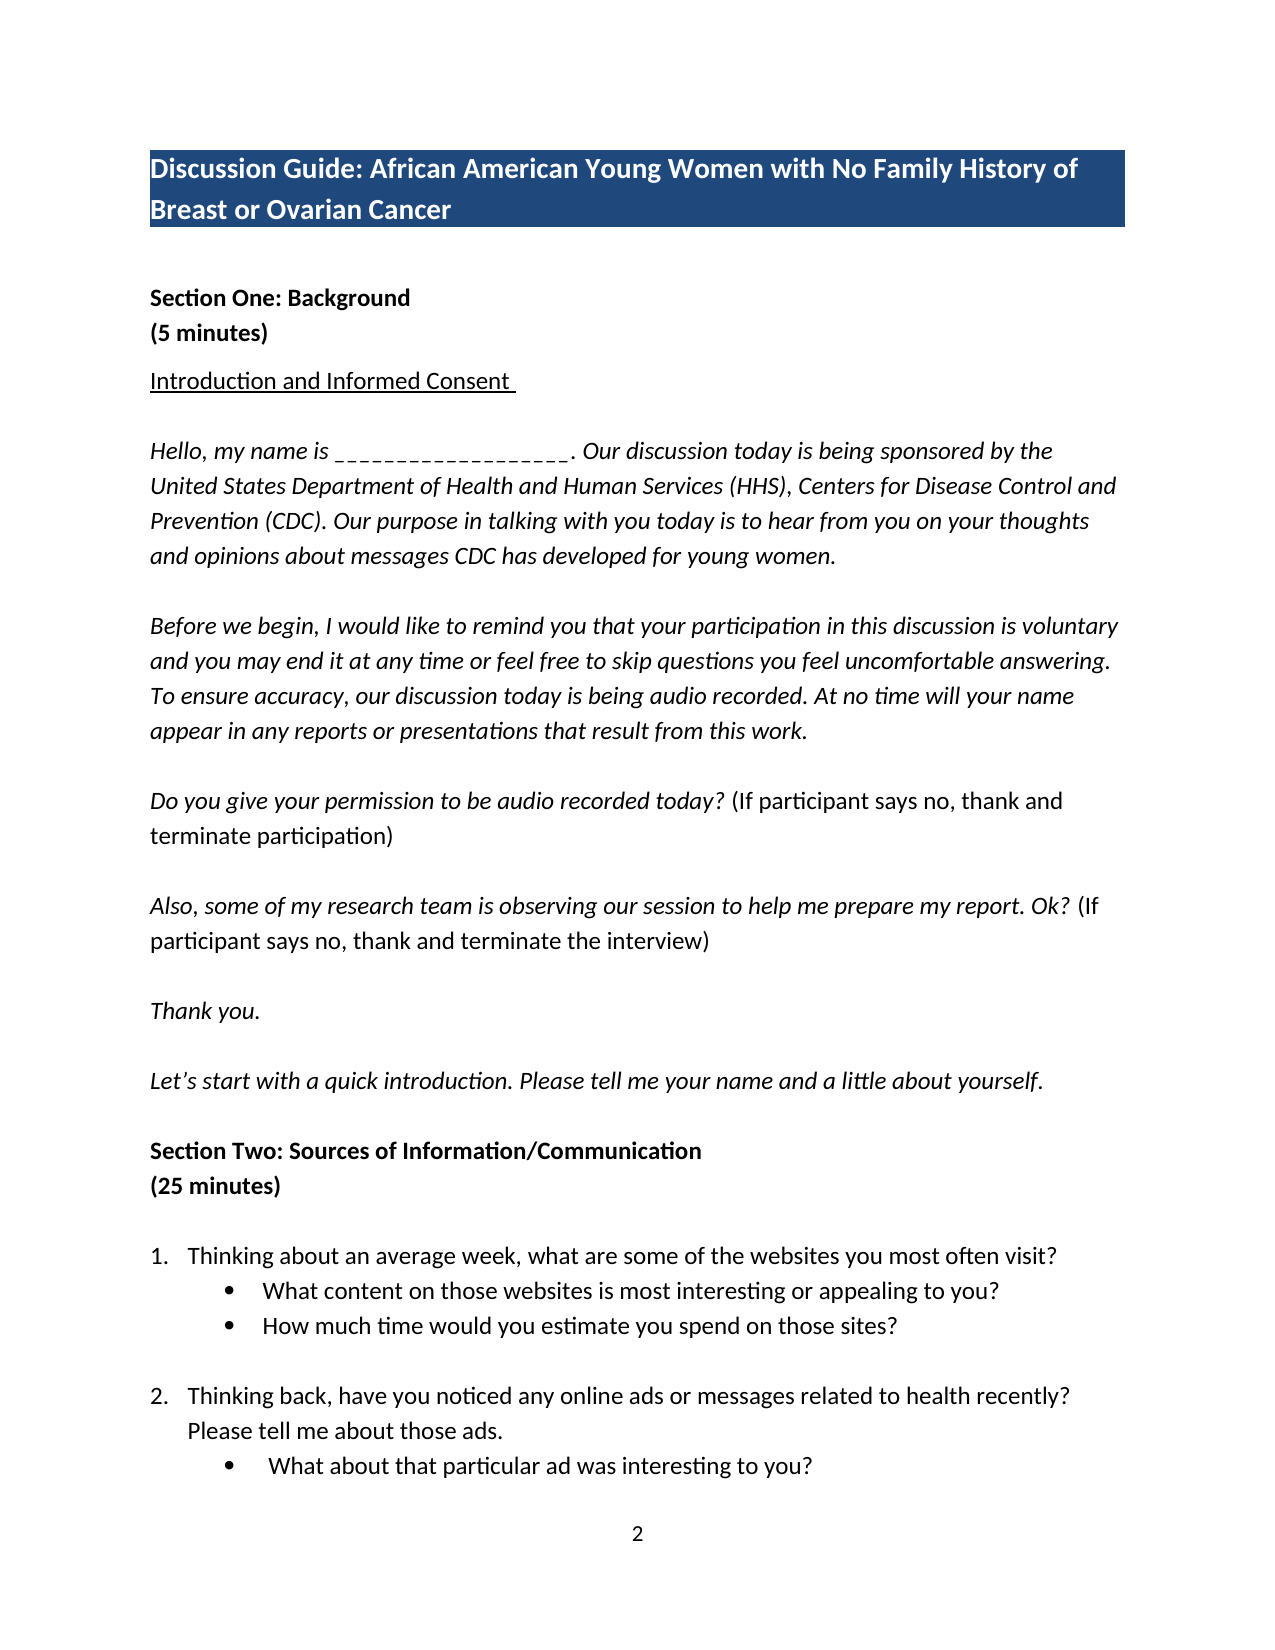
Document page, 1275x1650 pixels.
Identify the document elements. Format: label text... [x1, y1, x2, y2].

text Section One: Background [150, 282, 1125, 313]
text (5 minutes) [150, 317, 1125, 348]
text Section Two: Sources of Information/Communication [150, 1135, 1125, 1165]
list Thinking about an average week, what are some of the websites you most often visit? [150, 1240, 1125, 1270]
list What about that particular ad was interesting to you? [225, 1450, 1125, 1480]
text Hello, my name is ___________________. Our discussion today is being sponsored by the United States Department of Health and Human Services (HHS), Centers for Disease Control and Prevention (CDC). Our purpose in talking with you today is to hear from you on your thoughts and opinions about messages CDC has developed for young women. [150, 435, 1125, 570]
list Thinking back, have you noticed any online ads or messages related to health recently? Please tell me about those ads. [150, 1380, 1125, 1445]
list How much time would you estimate you spend on those sites? [225, 1310, 1125, 1340]
text Before we begin, I would like to remind you that your participation in this discussion is voluntary and you may end it at any time or feel free to skip questions you feel uncomfortable answering. To ensure accuracy, our discussion today is being audio recorded. At no time will your name appear in any reports or presentations that result from this work. [150, 610, 1125, 745]
text Also, some of my research team is observing our session to help me prepare my report. Ok? (If participant says no, thank and terminate the interview) [150, 890, 1125, 955]
text Let’s start with a quick introduction. Please tell me your name and a little about yourself. [150, 1065, 1125, 1095]
text Do you give your permission to be audio recorded today? (If participant says no, thank and terminate participation) [150, 785, 1125, 850]
list What content on those websites is most interesting or appealing to you? [225, 1275, 1125, 1305]
text Discussion Guide: African American Young Women with No Family History of Breast or Ovarian Cancer [150, 150, 1125, 227]
text (25 minutes) [150, 1170, 1125, 1200]
text Thank you. [150, 995, 1125, 1025]
text Introduction and Informed Consent [150, 365, 1125, 395]
